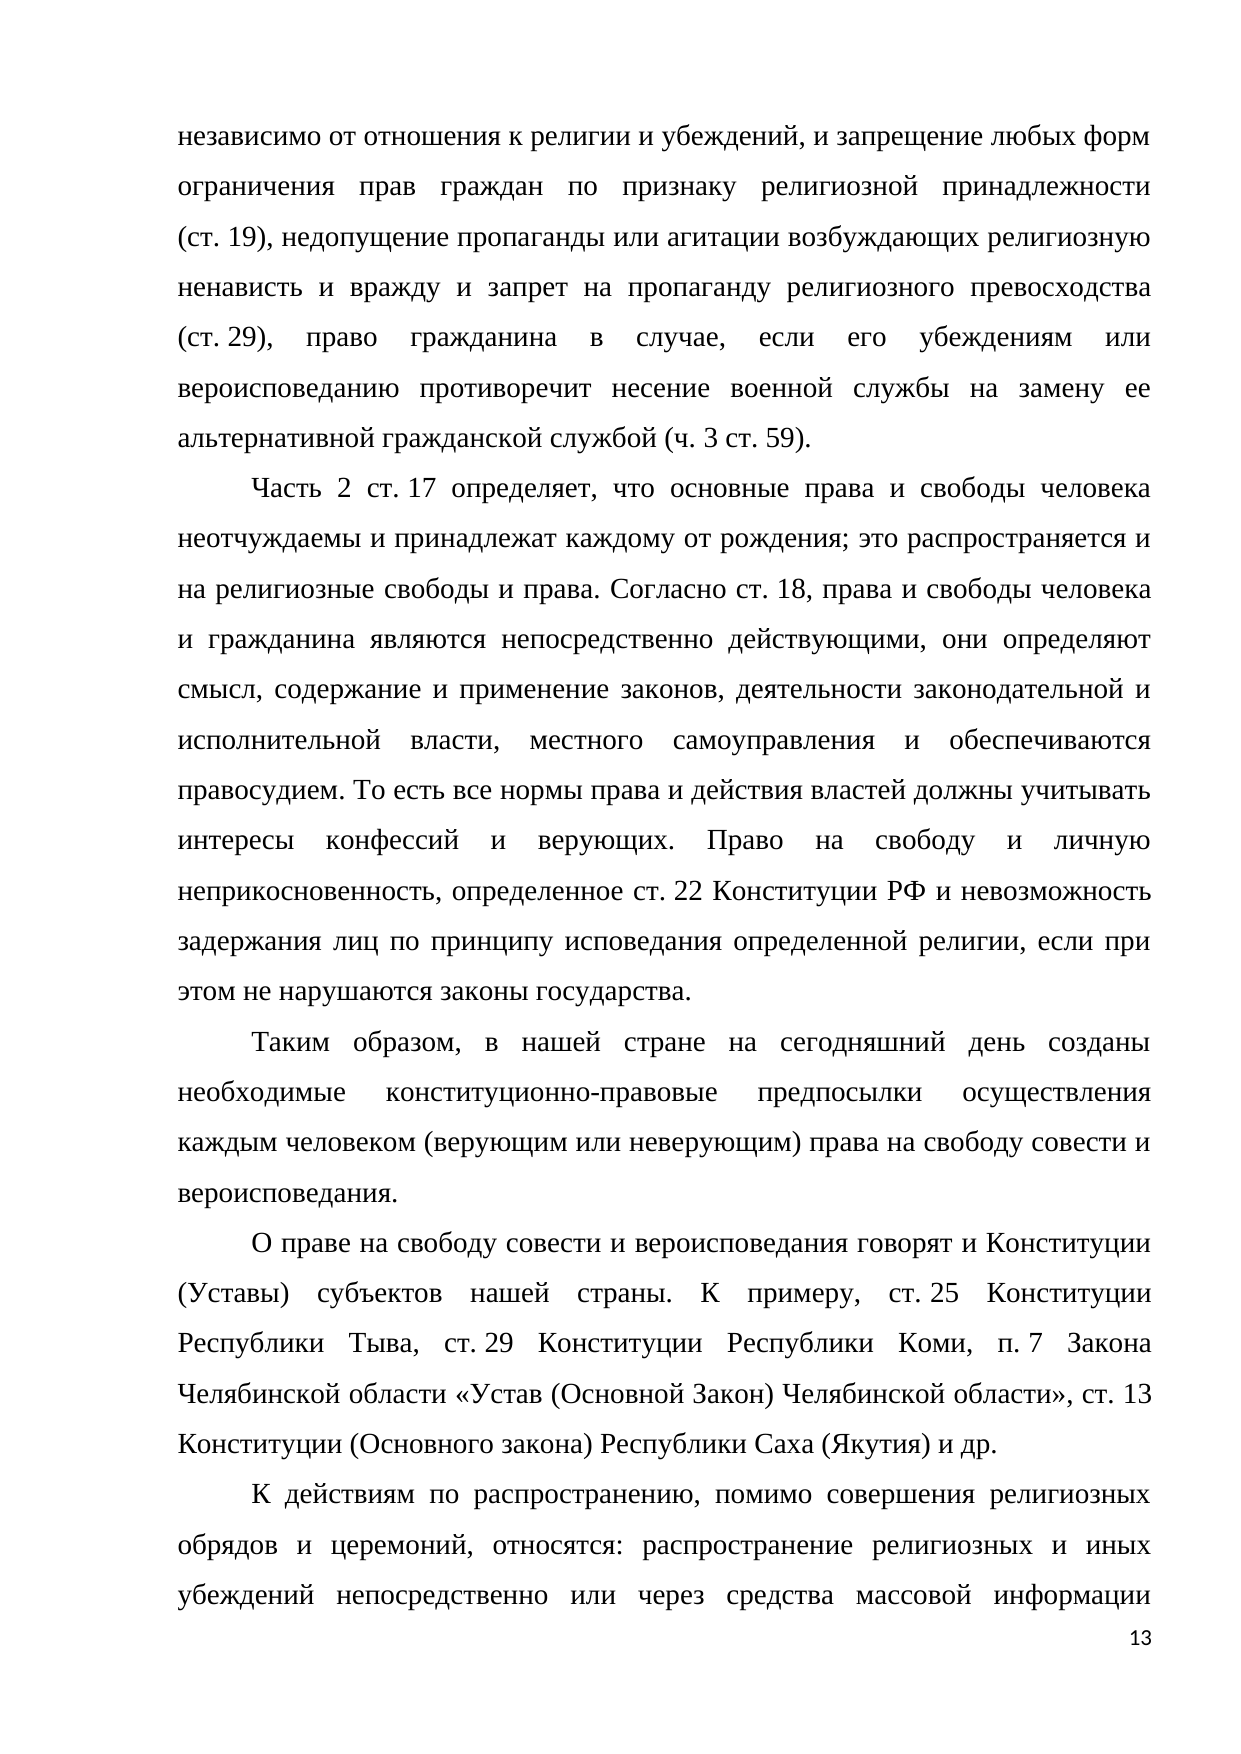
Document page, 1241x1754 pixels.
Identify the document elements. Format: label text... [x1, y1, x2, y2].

text О праве на свободу совести и вероисповедания говорят и Конституции (Уставы) субъектов нашей страны. К примеру, ст. 25 Конституции Республики Тыва, ст. 29 Конституции Республики Коми, п. 7 Закона Челябинской области «Устав (Основной Закон) Челябинской области», ст. 13 Конституции (Основного закона) Республики Саха (Якутия) и др. [177, 1225, 1152, 1460]
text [177, 118, 1152, 453]
text Таким образом, в нашей стране на сегодняшний день созданы необходимые конституционно-правовые предпосылки осуществления каждым человеком (верующим или неверующим) права на свободу совести и вероисповедания. [177, 1024, 1152, 1208]
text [177, 1477, 1152, 1611]
text Часть 2 ст. 17 определяет, что основные права и свободы человека неотчуждаемы и принадлежат каждому от рождения; это распространяется и на религиозные свободы и права. Согласно ст. 18, права и свободы человека и гражданина являются непосредственно действующими, они определяют смысл, содержание и применение законов, деятельности законодательной и исполнительной власти, местного самоуправления и обеспечиваются правосудием. То есть все нормы права и действия властей должны учитывать интересы конфессий и верующих. Право на свободу и личную неприкосновенность, определенное ст. 22 Конституции РФ и невозможность задержания лиц по принципу исповедания определенной религии, если при этом не нарушаются законы государства. [177, 470, 1152, 1007]
